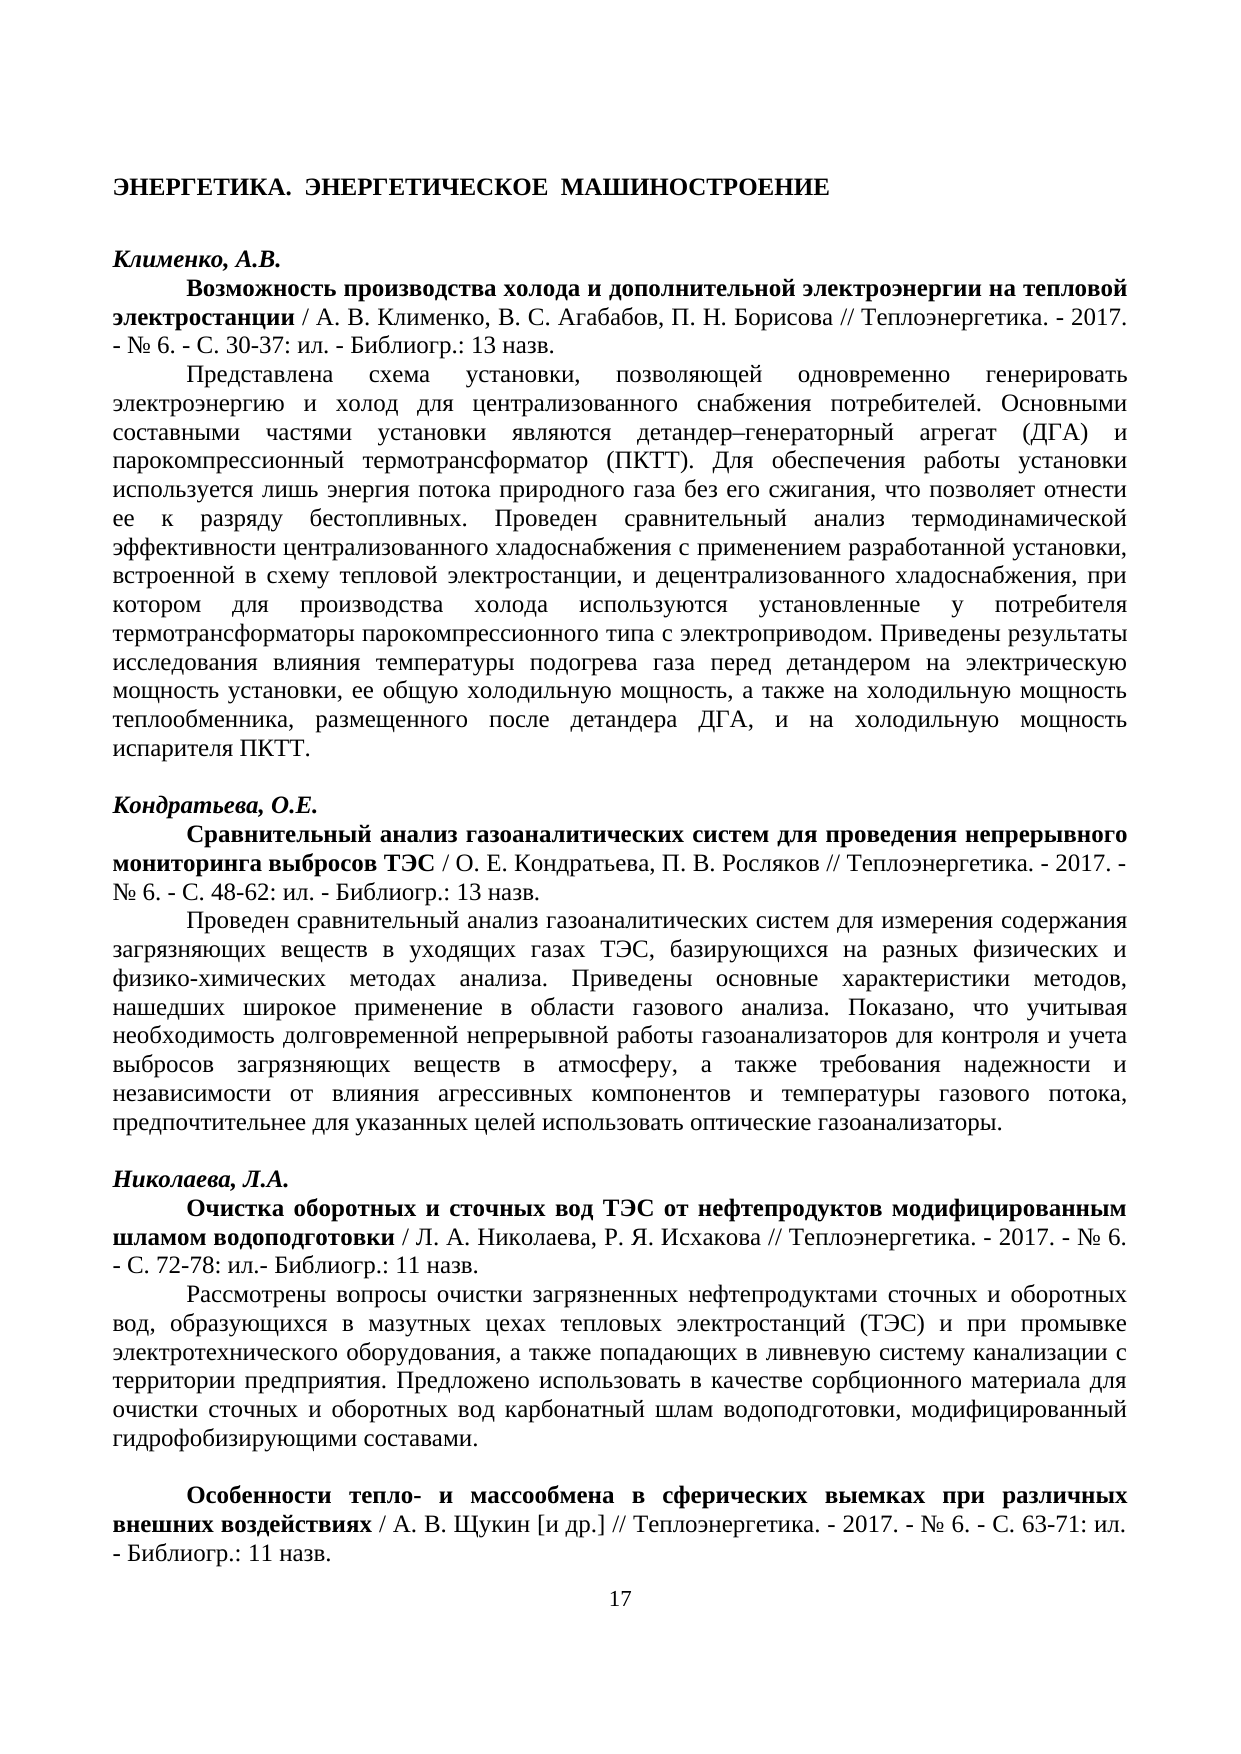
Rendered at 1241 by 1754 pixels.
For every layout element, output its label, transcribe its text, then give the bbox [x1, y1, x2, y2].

text Очистка оборотных и сточных вод ТЭС от нефтепродуктов модифицированным шламом водоподготовки / Л. А. Николаева, Р. Я. Исхакова // Теплоэнергетика. - 2017. - № 6. - С. 72-78: ил.- Библиогр.: 11 назв. [112, 1193, 1128, 1279]
text Сравнительный анализ газоаналитических систем для проведения непрерывного мониторинга выбросов ТЭС / О. Е. Кондратьева, П. В. Росляков // Теплоэнергетика. - 2017. - № 6. - С. 48-62: ил. - Библиогр.: 13 назв. [112, 819, 1128, 905]
text Рассмотрены вопросы очистки загрязненных нефтепродуктами сточных и оборотных вод, образующихся в мазутных цехах тепловых электростанций (ТЭС) и при промывке электротехнического оборудования, а также попадающих в ливневую систему канализации с территории предприятия. Предложено использовать в качестве сорбционного материала для очистки сточных и оборотных вод карбонатный шлам водоподготовки, модифицированный гидрофобизирующими составами. [112, 1279, 1128, 1452]
text Особенности тепло- и массообмена в сферических выемках при различных внешних воздействиях / А. В. Щукин [и др.] // Теплоэнергетика. - 2017. - № 6. - С. 63-71: ил. - Библиогр.: 11 назв. [112, 1480, 1128, 1567]
text ЭНЕРГЕТИКА. ЭНЕРГЕТИЧЕСКОЕ МАШИНОСТРОЕНИЕ [112, 172, 1128, 201]
text Представлена схема установки, позволяющей одновременно генерировать электроэнергию и холод для централизованного снабжения потребителей. Основными составными частями установки являются детандер‒генераторный агрегат (ДГА) и парокомпрессионный термотрансформатор (ПКТТ). Для обеспечения работы установки используется лишь энергия потока природного газа без его сжигания, что позволяет отнести ее к разряду бестопливных. Проведен сравнительный анализ термодинамической эффективности централизованного хладоснабжения с применением разработанной установки, встроенной в схему тепловой электростанции, и децентрализованного хладоснабжения, при котором для производства холода используются установленные у потребителя термотрансформаторы парокомпрессионного типа с электроприводом. Приведены результаты исследования влияния температуры подогрева газа перед детандером на электрическую мощность установки, ее общую холодильную мощность, а также на холодильную мощность теплообменника, размещенного после детандера ДГА, и на холодильную мощность испарителя ПКТТ. [112, 359, 1128, 762]
text Николаева, Л.А. [112, 1164, 1128, 1193]
text Клименко, А.В. [112, 244, 1128, 273]
text Возможность производства холода и дополнительной электроэнергии на тепловой электростанции / А. В. Клименко, В. С. Агабабов, П. Н. Борисова // Теплоэнергетика. - 2017. - № 6. - С. 30-37: ил. - Библиогр.: 13 назв. [112, 273, 1128, 359]
text Проведен сравнительный анализ газоаналитических систем для измерения содержания загрязняющих веществ в уходящих газах ТЭС, базирующихся на разных физических и физико-химических методах анализа. Приведены основные характеристики методов, нашедших широкое применение в области газового анализа. Показано, что учитывая необходимость долговременной непрерывной работы газоанализаторов для контроля и учета выбросов загрязняющих веществ в атмосферу, а также требования надежности и независимости от влияния агрессивных компонентов и температуры газового потока, предпочтительнее для указанных целей использовать оптические газоанализаторы. [112, 905, 1128, 1135]
text Кондратьева, О.Е. [112, 790, 1128, 819]
